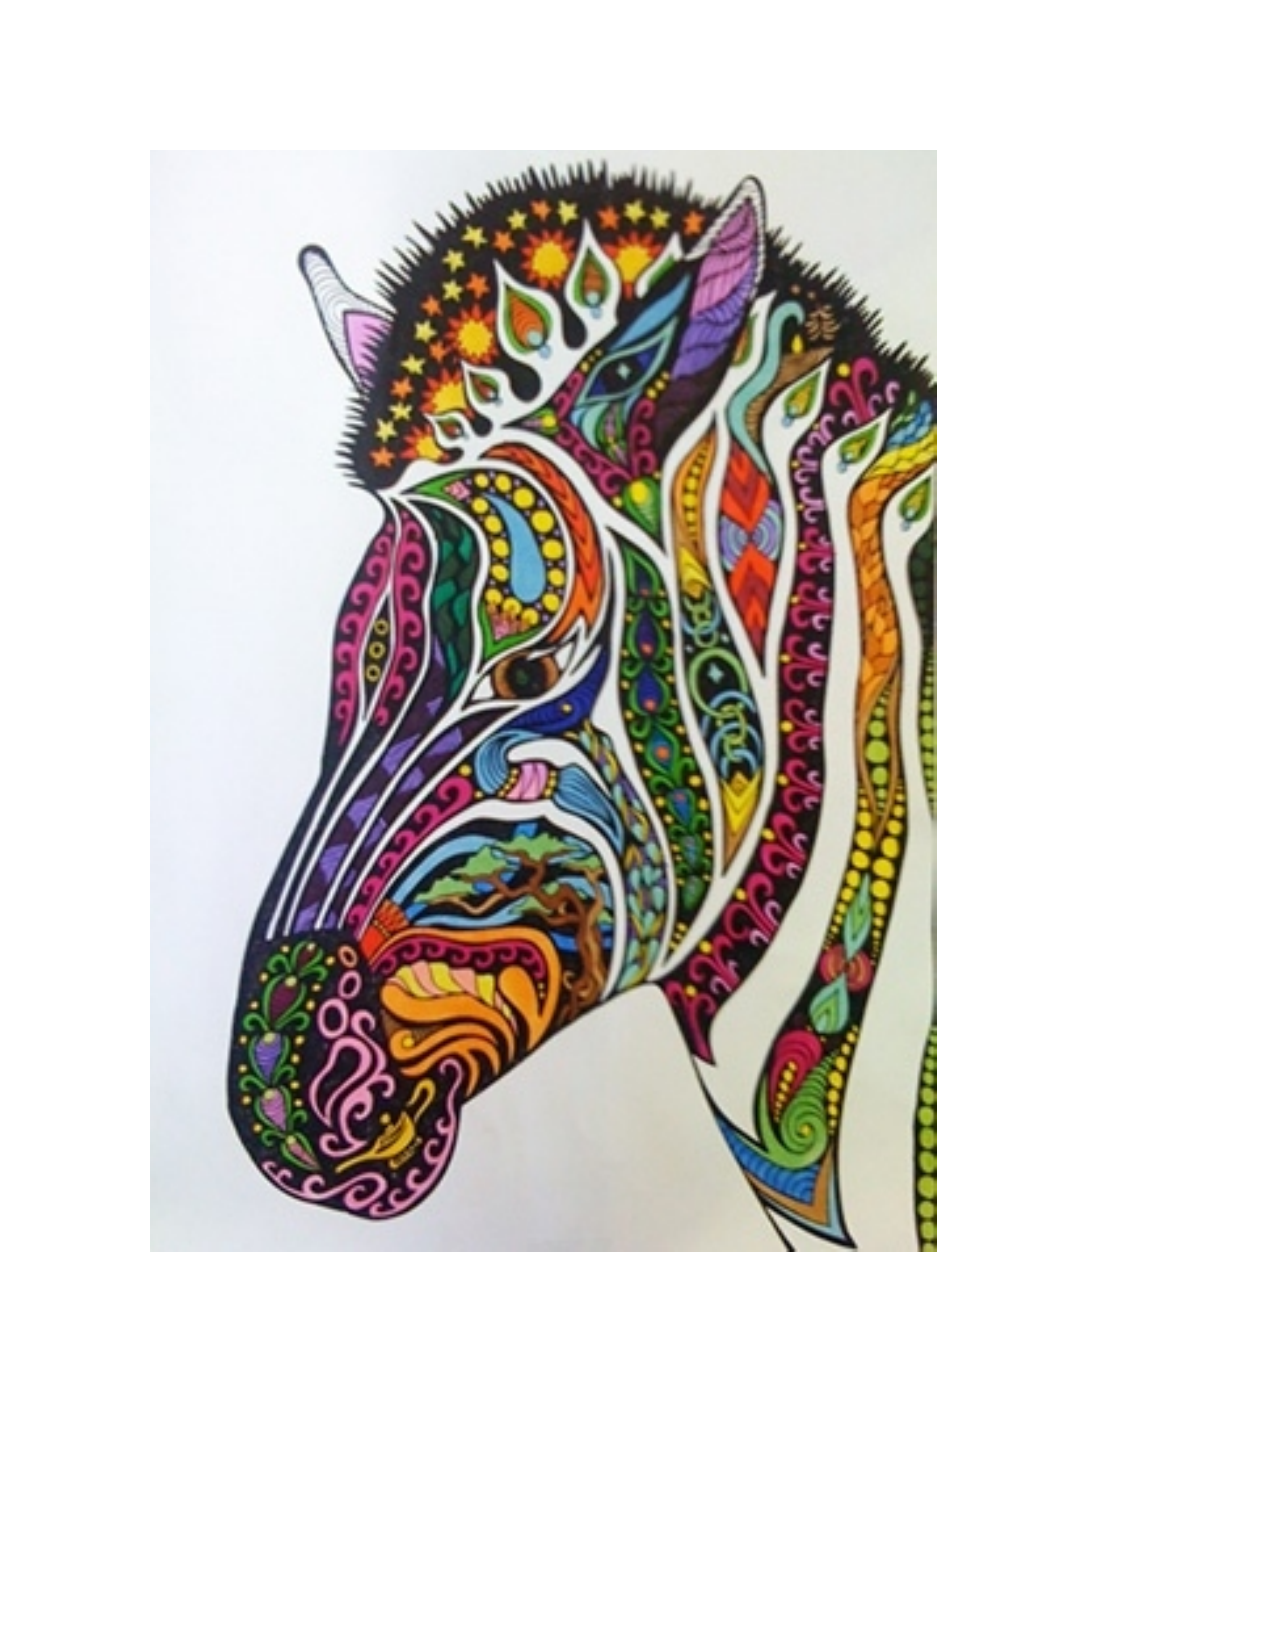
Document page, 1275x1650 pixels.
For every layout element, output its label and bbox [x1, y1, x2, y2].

picture [150, 150, 937, 1252]
